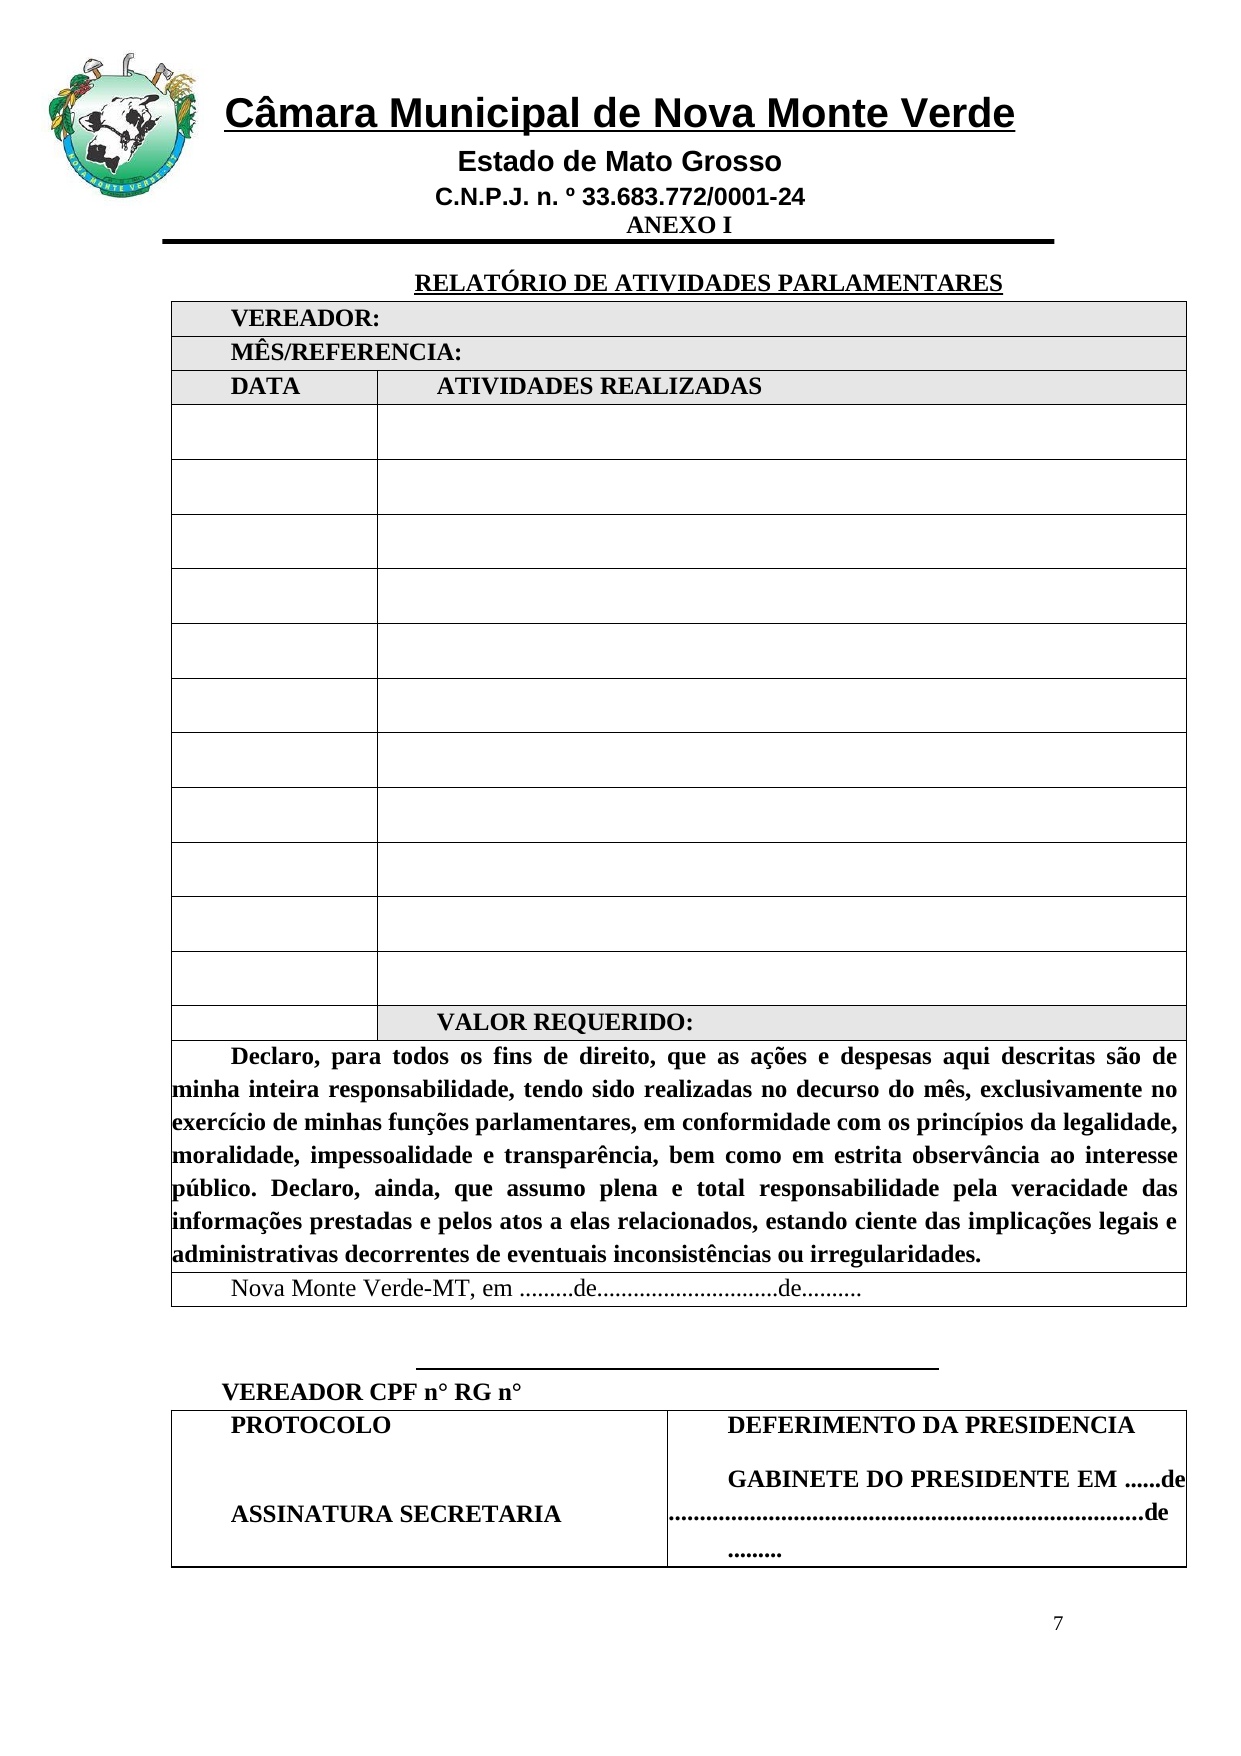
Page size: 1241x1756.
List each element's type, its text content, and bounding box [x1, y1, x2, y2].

table_cell [172, 733, 377, 787]
table_cell [172, 952, 377, 1005]
table_cell [378, 405, 1186, 459]
table_cell Declaro, para todos os fins de direito, que as ações e despesas aqui descritas são de minha inteira responsabilidade, tendo sido realizadas no decurso do mês, exclusivamente no exercício de minhas funções parlamentares, em conformidade com os princípios da legalidade, moralidade, impessoalidade e transparência, bem como em estrita observância ao interesse público. Declaro, ainda, que assumo plena e total responsabilidade pela veracidade das informações prestadas e pelos atos a elas relacionados, estando ciente das implicações legais e administrativas decorrentes de eventuais inconsistências ou irregularidades. [172, 1041, 1186, 1272]
table_cell [172, 569, 377, 623]
table_cell VALOR REQUERIDO: [378, 1006, 1186, 1040]
table_cell [172, 460, 377, 513]
table_cell ATIVIDADES REALIZADAS [378, 371, 1186, 404]
table_cell [378, 624, 1186, 677]
table_cell Nova Monte Verde-MT, em .........de..............................de.......... [172, 1273, 1186, 1306]
table_cell MÊS/REFERENCIA: [172, 337, 1186, 370]
table_cell [172, 679, 377, 732]
table_cell DATA [172, 371, 377, 404]
table_cell [172, 405, 377, 459]
table_cell [378, 897, 1186, 951]
table_cell [378, 460, 1186, 513]
table_cell [172, 1006, 377, 1040]
table_cell [378, 569, 1186, 623]
table_cell [378, 952, 1186, 1005]
table_cell [378, 733, 1186, 787]
table_cell ASSINATURA SECRETARIA [172, 1449, 667, 1566]
table_cell [172, 515, 377, 568]
text ANEXO I [162, 210, 1196, 239]
table_cell GABINETE DO PRESIDENTE EM ......de de ......... [668, 1449, 1186, 1566]
table_cell [378, 515, 1186, 568]
table_cell [378, 843, 1186, 896]
table_cell [378, 788, 1186, 842]
table_cell [378, 679, 1186, 732]
text RELATÓRIO DE ATIVIDADES PARLAMENTARES [162, 268, 1196, 297]
text VEREADOR CPF n° RG n° [162, 1367, 725, 1405]
table_cell [172, 843, 377, 896]
picture [41, 50, 204, 206]
table_header VEREADOR: [172, 302, 1186, 336]
table_cell [172, 788, 377, 842]
table_header DEFERIMENTO DA PRESIDENCIA [668, 1411, 1186, 1449]
table_cell [172, 624, 377, 677]
table_header PROTOCOLO [172, 1411, 667, 1449]
table_cell [172, 897, 377, 951]
